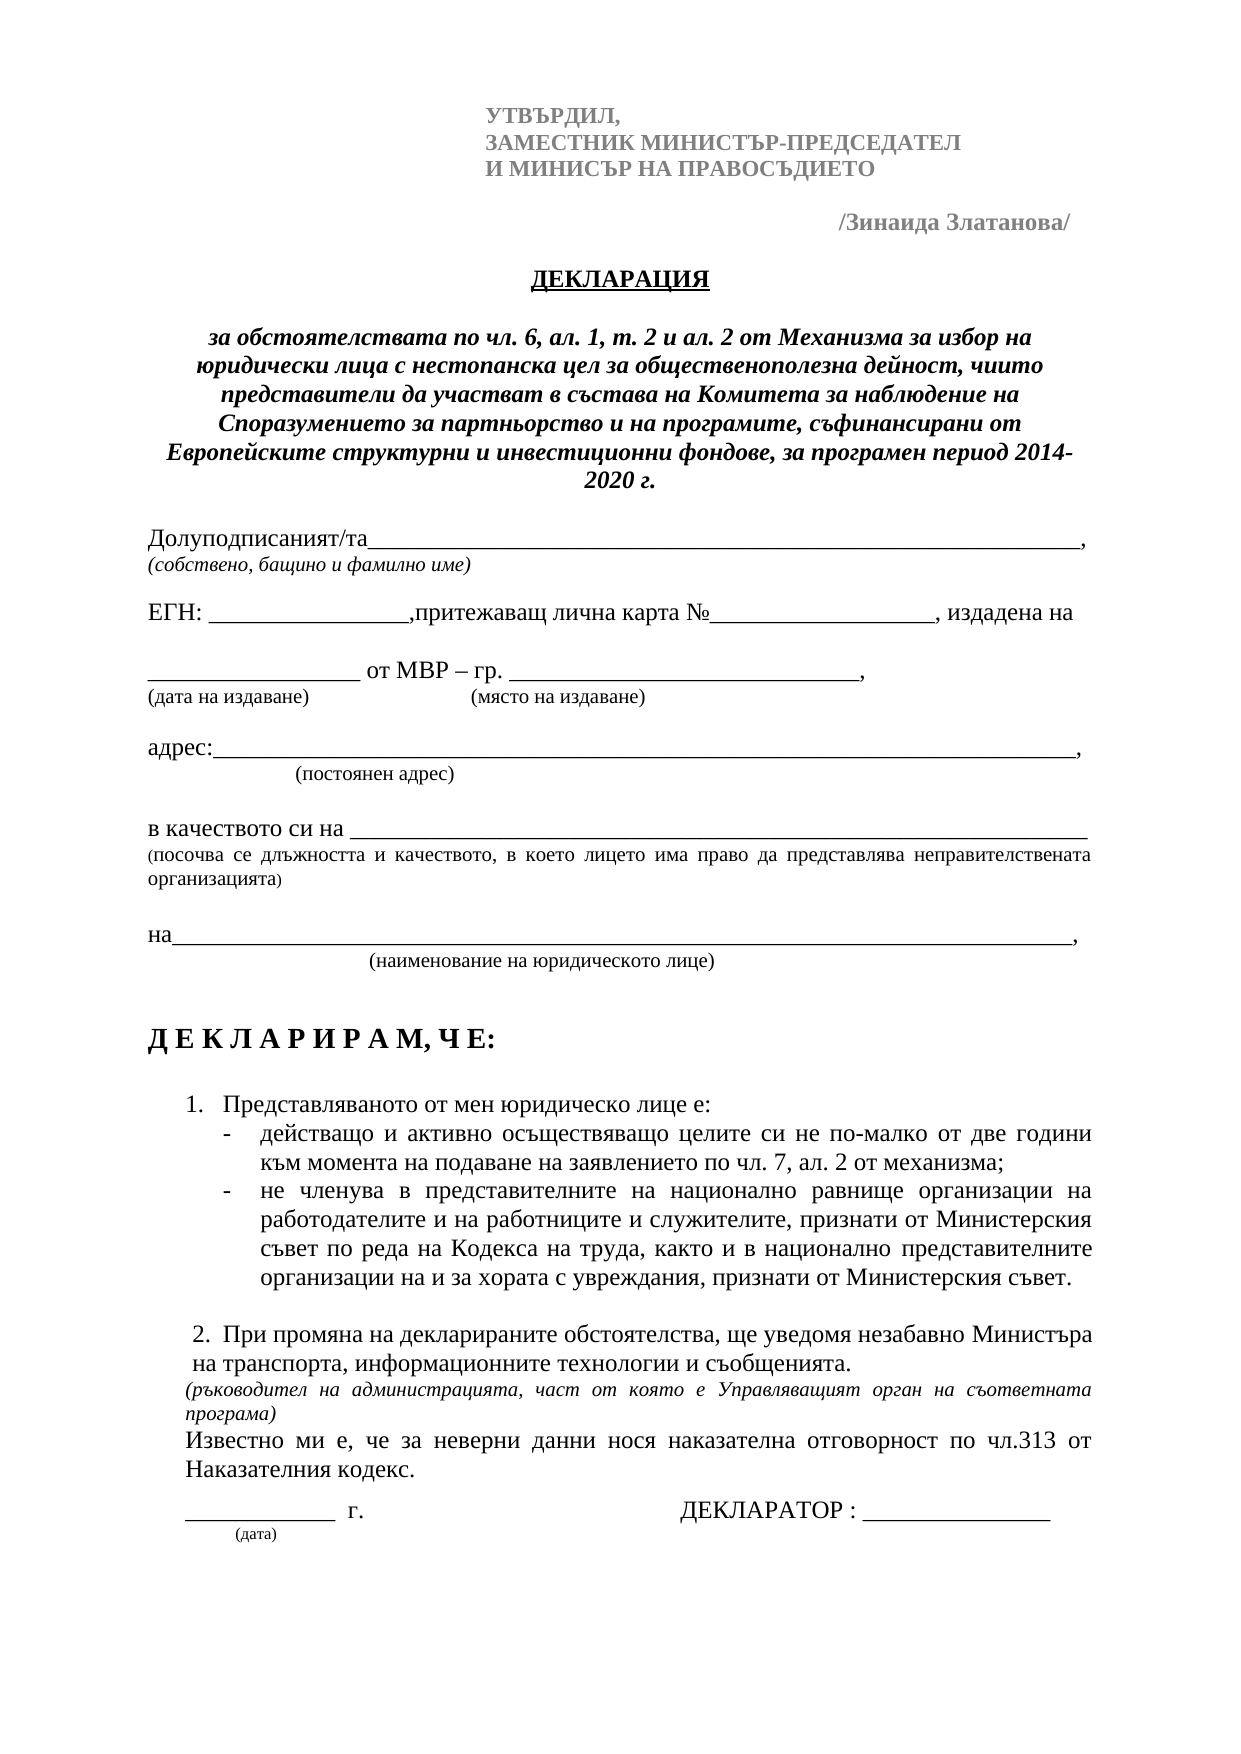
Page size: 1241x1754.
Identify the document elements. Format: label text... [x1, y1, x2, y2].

text адрес:_____________________________________________________________________, [148, 732, 1093, 760]
text в качеството си на ___________________________________________________________ [148, 813, 1093, 842]
list действащо и активно осъществяващо целите си не по-малко от две години към момента на подаване на заявлението по чл. 7, ал. 2 от механизма; [223, 1118, 1093, 1176]
text (ръководител на администрацията, част от която е Управляващият орган на съответната програма) [185, 1377, 1093, 1425]
list Представляваното от мен юридическо лице е: [185, 1089, 1093, 1118]
text (посочва се длъжността и качеството, в което лицето има право да представлява неправителствената организацията) [148, 842, 1093, 890]
text (дата на издаване) (място на издаване) [148, 683, 1093, 708]
text УТВЪРДИЛ, [485, 103, 1093, 129]
subtitle Д Е К Л А Р И Р А М, Ч Е: [148, 1021, 1093, 1054]
text ____________ г. ДЕКЛАРАТОР : _______________ [185, 1495, 1093, 1524]
text Известно ми е, че за неверни данни нося наказателна отговорност по чл.313 от Наказателния кодекс. [185, 1425, 1093, 1482]
text на________________________________________________________________________, [148, 919, 1093, 948]
text /Зинаида Златанова/ [839, 207, 1093, 235]
text (постоянен адрес) [148, 760, 1093, 784]
text (наименование на юридическото лице) [295, 948, 1093, 972]
text ЕГН: ________________,притежаващ лична карта №__________________, издадена на [148, 597, 1093, 626]
text И МИНИСЪР НА ПРАВОСЪДИЕТО [485, 155, 1093, 182]
list не членува в представителните на национално равнище организации на работодателите и на работниците и служителите, признати от Министерския съвет по реда на Кодекса на труда, както и в национално представителните организации на и за хората с увреждания, признати от Министерския съвет. [223, 1176, 1093, 1291]
text Долуподписаният/та_________________________________________________________, (собствено, бащино и фамилно име) [148, 523, 1093, 576]
text (дата) [185, 1524, 1093, 1543]
list При промяна на декларираните обстоятелства, ще уведомя незабавно Министъра на транспорта, информационните технологии и съобщенията. [192, 1319, 1093, 1377]
text ЗАМЕСТНИК МИНИСТЪР-ПРЕДСЕДАТЕЛ [485, 129, 1093, 155]
text ДЕКЛАРАЦИЯ [148, 264, 1093, 293]
text _________________ от МВР – гр. ____________________________, [148, 655, 1093, 683]
text за обстоятелствата по чл. 6, ал. 1, т. 2 и ал. 2 от Механизма за избор на юридически лица с нестопанска цел за общественополезна дейност, чиито представители да участват в състава на Комитета за наблюдение на Споразумението за партньорство и на програмите, съфинансирани от Европейските структурни и инвестиционни фондове, за програмен период 2014-2020 г. [148, 322, 1093, 494]
